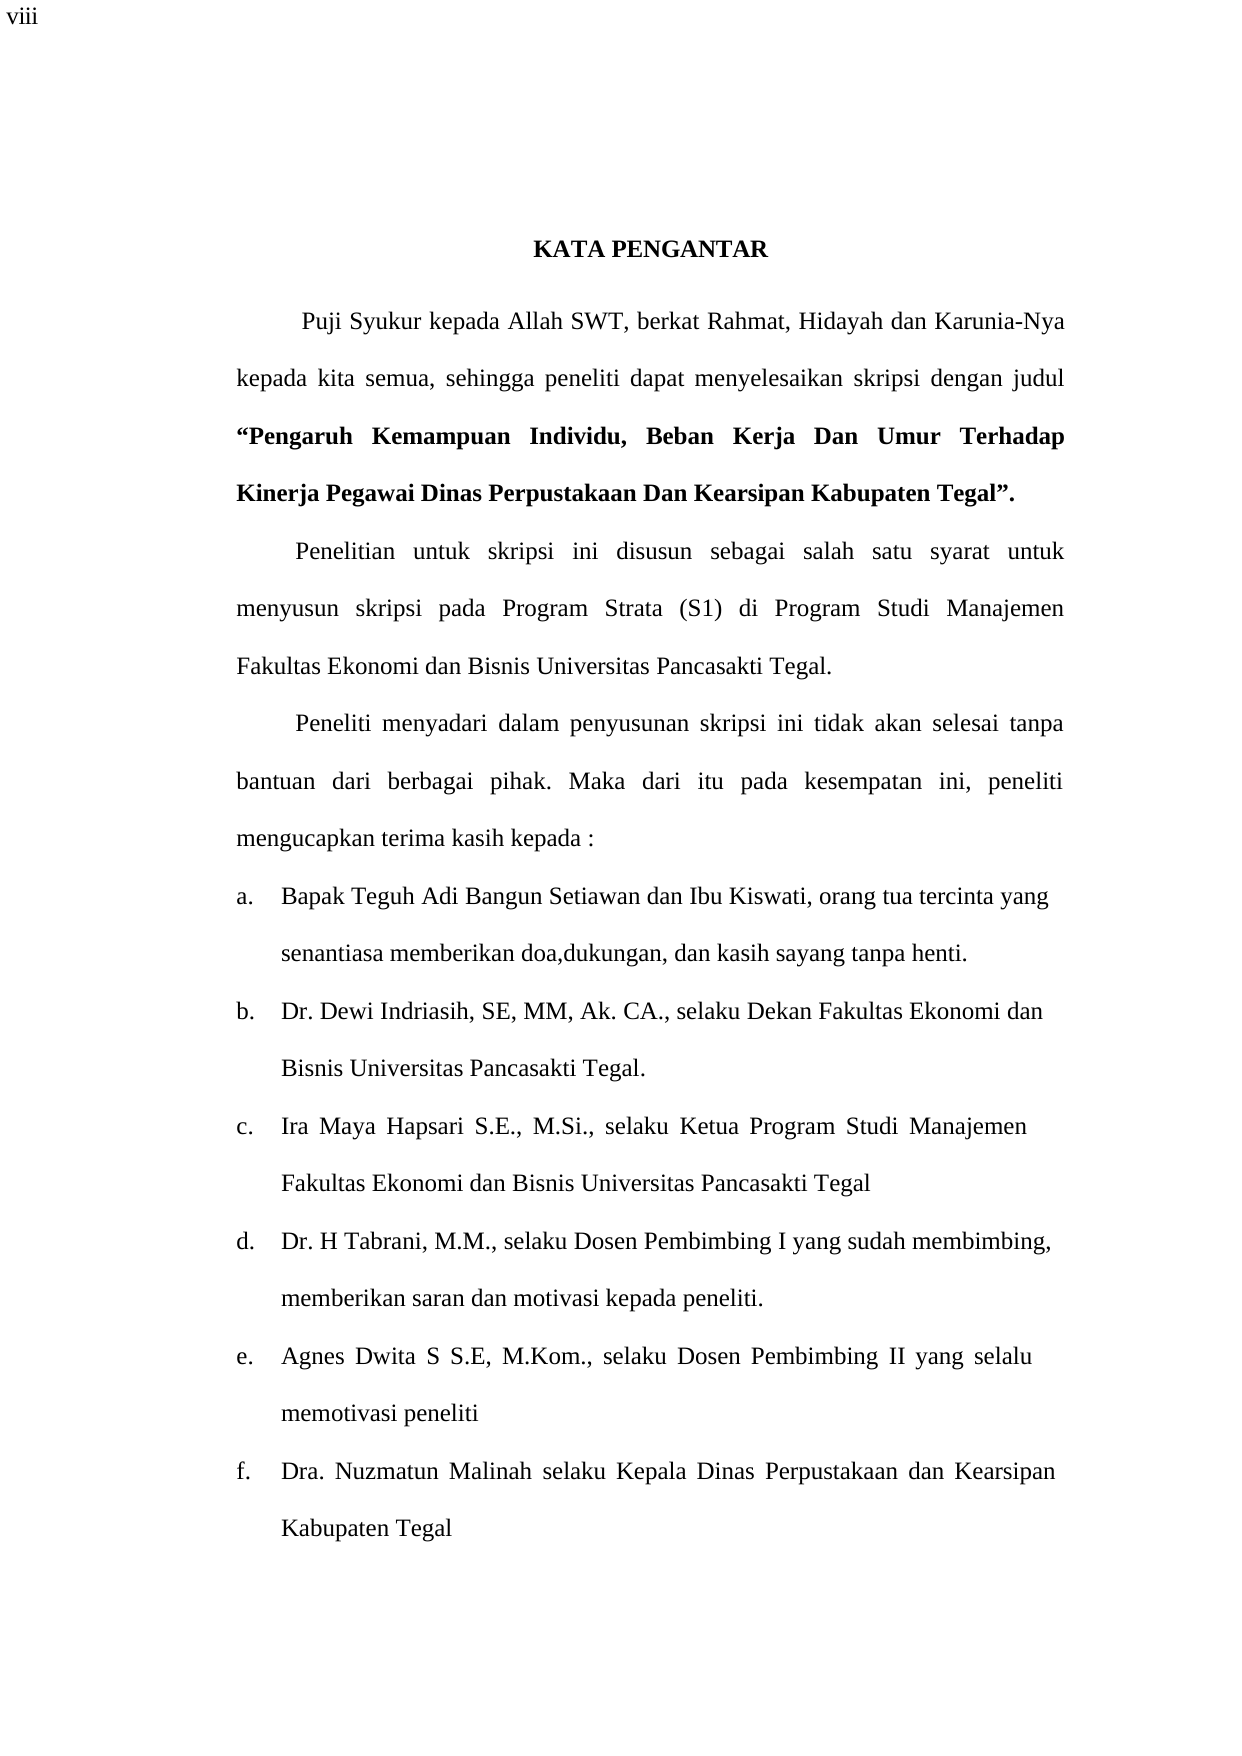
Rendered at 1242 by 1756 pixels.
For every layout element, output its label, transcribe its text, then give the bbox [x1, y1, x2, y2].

text Peneliti menyadari dalam penyusunan skripsi ini tidak akan selesai tanpa bantuan dari berbagai pihak. Maka dari itu pada kesempatan ini, peneliti mengucapkan terima kasih kepada : [236, 708, 1064, 852]
subtitle KATA PENGANTAR [59, 234, 1242, 263]
list Bapak Teguh Adi Bangun Setiawan dan Ibu Kiswati, orang tua tercinta yang senantiasa memberikan doa,dukungan, dan kasih sayang tanpa henti. [236, 881, 1049, 967]
list Dr. Dewi Indriasih, SE, MM, Ak. CA., selaku Dekan Fakultas Ekonomi dan Bisnis Universitas Pancasakti Tegal. [236, 996, 1044, 1082]
list Dr. H Tabrani, M.M., selaku Dosen Pembimbing I yang sudah membimbing, memberikan saran dan motivasi kepada peneliti. [236, 1226, 1052, 1312]
list Ira Maya Hapsari S.E., M.Si., selaku Ketua Program Studi Manajemen Fakultas Ekonomi dan Bisnis Universitas Pancasakti Tegal [236, 1111, 1057, 1197]
list Dra. Nuzmatun Malinah selaku Kepala Dinas Perpustakaan dan Kearsipan Kabupaten Tegal [236, 1456, 1060, 1542]
list Agnes Dwita S S.E, M.Kom., selaku Dosen Pembimbing II yang selalu memotivasi peneliti [236, 1341, 1037, 1427]
text Puji Syukur kepada Allah SWT, berkat Rahmat, Hidayah dan Karunia-Nya kepada kita semua, sehingga peneliti dapat menyelesaikan skripsi dengan judul “Pengaruh Kemampuan Individu, Beban Kerja Dan Umur Terhadap Kinerja Pegawai Dinas Perpustakaan Dan Kearsipan Kabupaten Tegal”. [236, 306, 1066, 507]
text Penelitian untuk skripsi ini disusun sebagai salah satu syarat untuk menyusun skripsi pada Program Strata (S1) di Program Studi Manajemen Fakultas Ekonomi dan Bisnis Universitas Pancasakti Tegal. [236, 536, 1065, 680]
